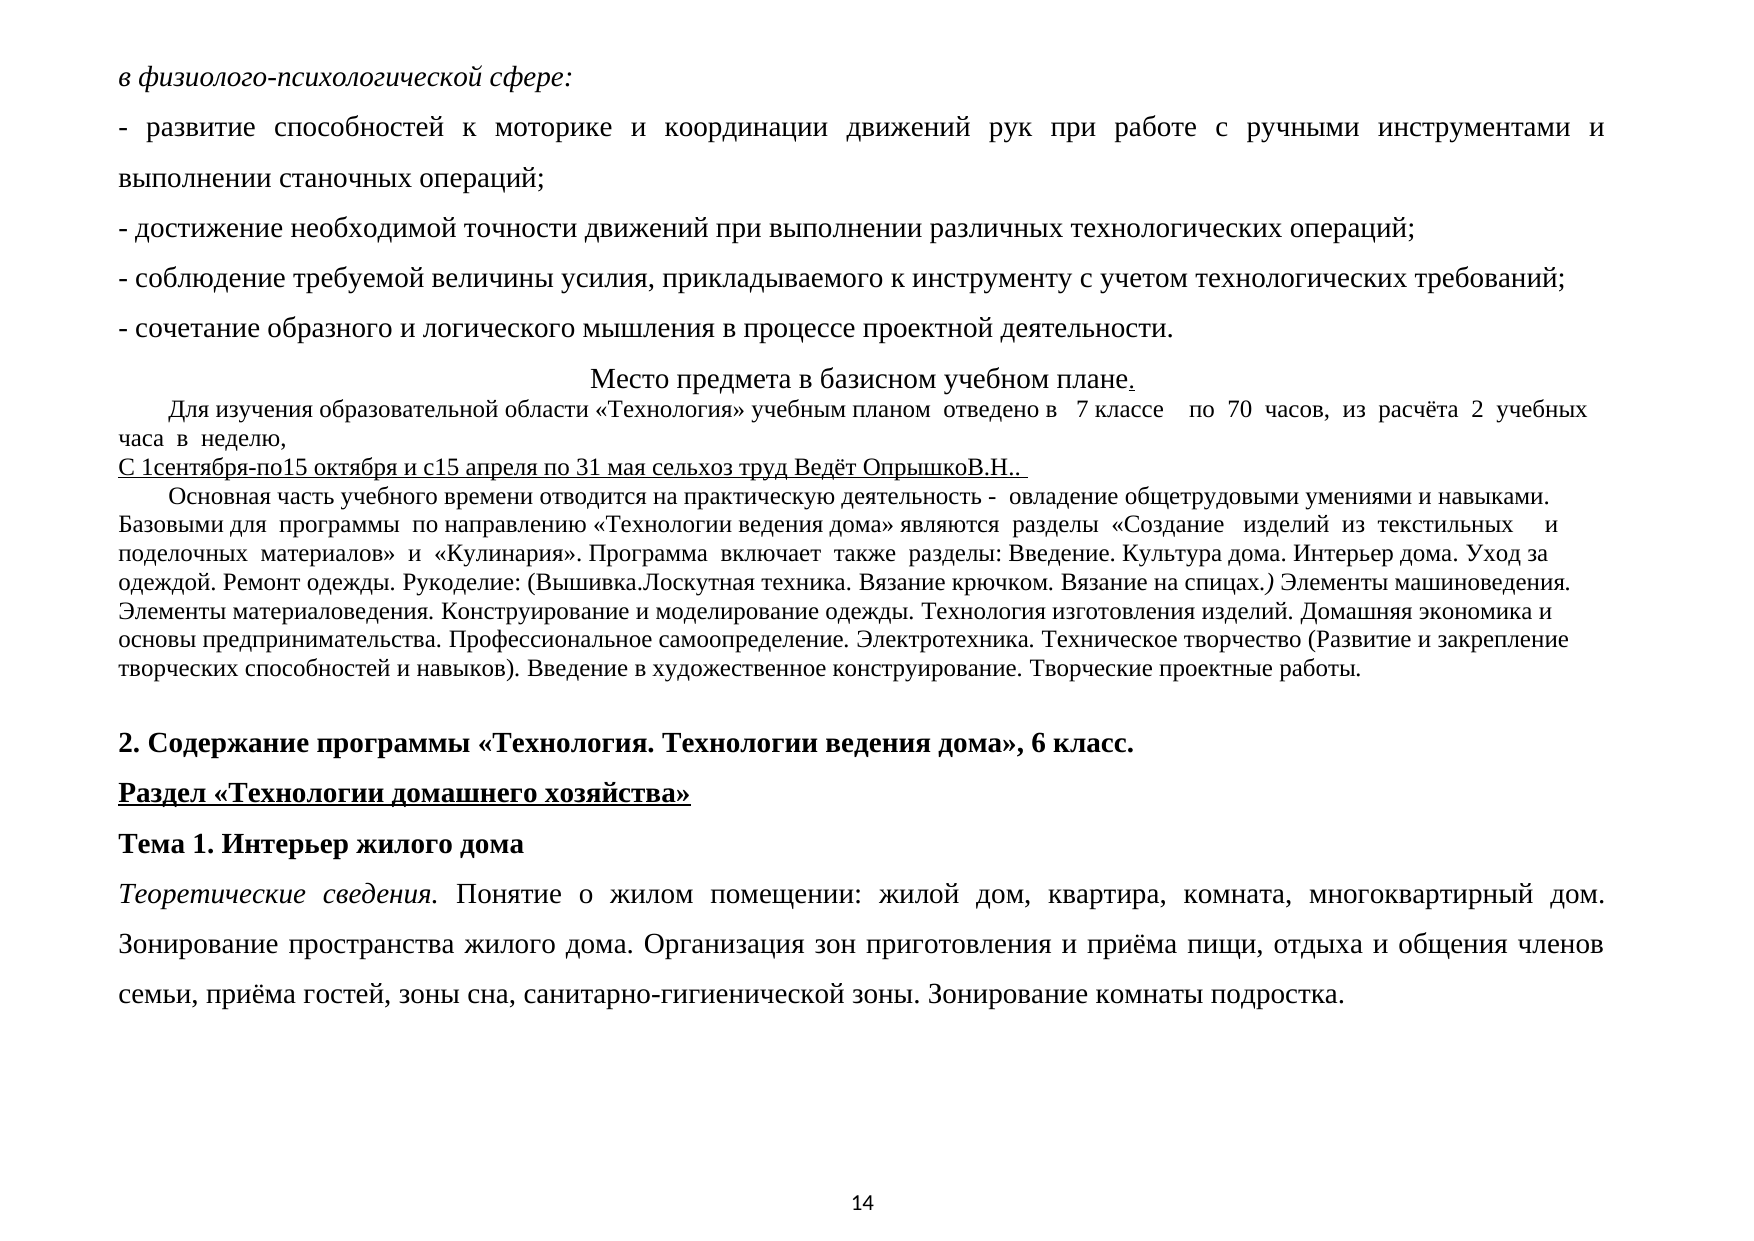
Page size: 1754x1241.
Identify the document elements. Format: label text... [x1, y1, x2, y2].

text Раздел «Технологии домашнего хозяйства» [118, 775, 1606, 809]
text С 1сентября-по15 октября и с15 апреля по 31 мая сельхоз труд Ведёт ОпрышкоВ.Н.. [118, 452, 1606, 481]
text - достижение необходимой точности движений при выполнении различных технологических операций; [118, 210, 1606, 243]
text - развитие способностей к моторике и координации движений рук при работе с ручными инструментами и выполнении станочных операций; [118, 109, 1606, 193]
text 2. Содержание программы «Технология. Технологии ведения дома», 6 класс. [118, 725, 1645, 759]
text - сочетание образного и логического мышления в процессе проектной деятельности. [118, 311, 1606, 344]
text в физиолого-психологической сфере: [118, 59, 1606, 93]
text Для изучения образовательной области «Технология» учебным планом отведено в 7 классе по 70 часов, из расчёта 2 учебных часа в неделю, [118, 394, 1606, 452]
text Теоретические сведения. Понятие о жилом помещении: жилой дом, квартира, комната, многоквартирный дом. Зонирование пространства жилого дома. Организация зон приготовления и приёма пищи, отдыха и общения членов семьи, приёма гостей, зоны сна, санитарно-гигиенической зоны. Зонирование комнаты подростка. [118, 876, 1606, 1010]
text Основная часть учебного времени отводится на практическую деятельность - овладение общетрудовыми умениями и навыками. Базовыми для программы по направлению «Технологии ведения дома» являются разделы «Создание изделий из текстильных и поделочных материалов» и «Кулинария». Программа включает также разделы: Введение. Культура дома. Интерьер дома. Уход за одеждой. Ремонт одежды. Рукоделие: (Вышивка.Лоскутная техника. Вязание крючком. Вязание на спицах.) Элементы машиноведения. Элементы материаловедения. Конструирование и моделирование одежды. Технология изготовления изделий. Домашняя экономика и основы предпринимательства. Профессиональное самоопределение. Электротехника. Техническое творчество (Развитие и закрепление творческих способностей и навыков). Введение в художественное конструирование. Творческие проектные работы. [118, 481, 1606, 682]
text - соблюдение требуемой величины усилия, прикладываемого к инструменту с учетом технологических требований; [118, 260, 1606, 294]
text Тема 1. Интерьер жилого дома [118, 826, 1606, 859]
text Место предмета в базисном учебном плане. [118, 361, 1606, 394]
